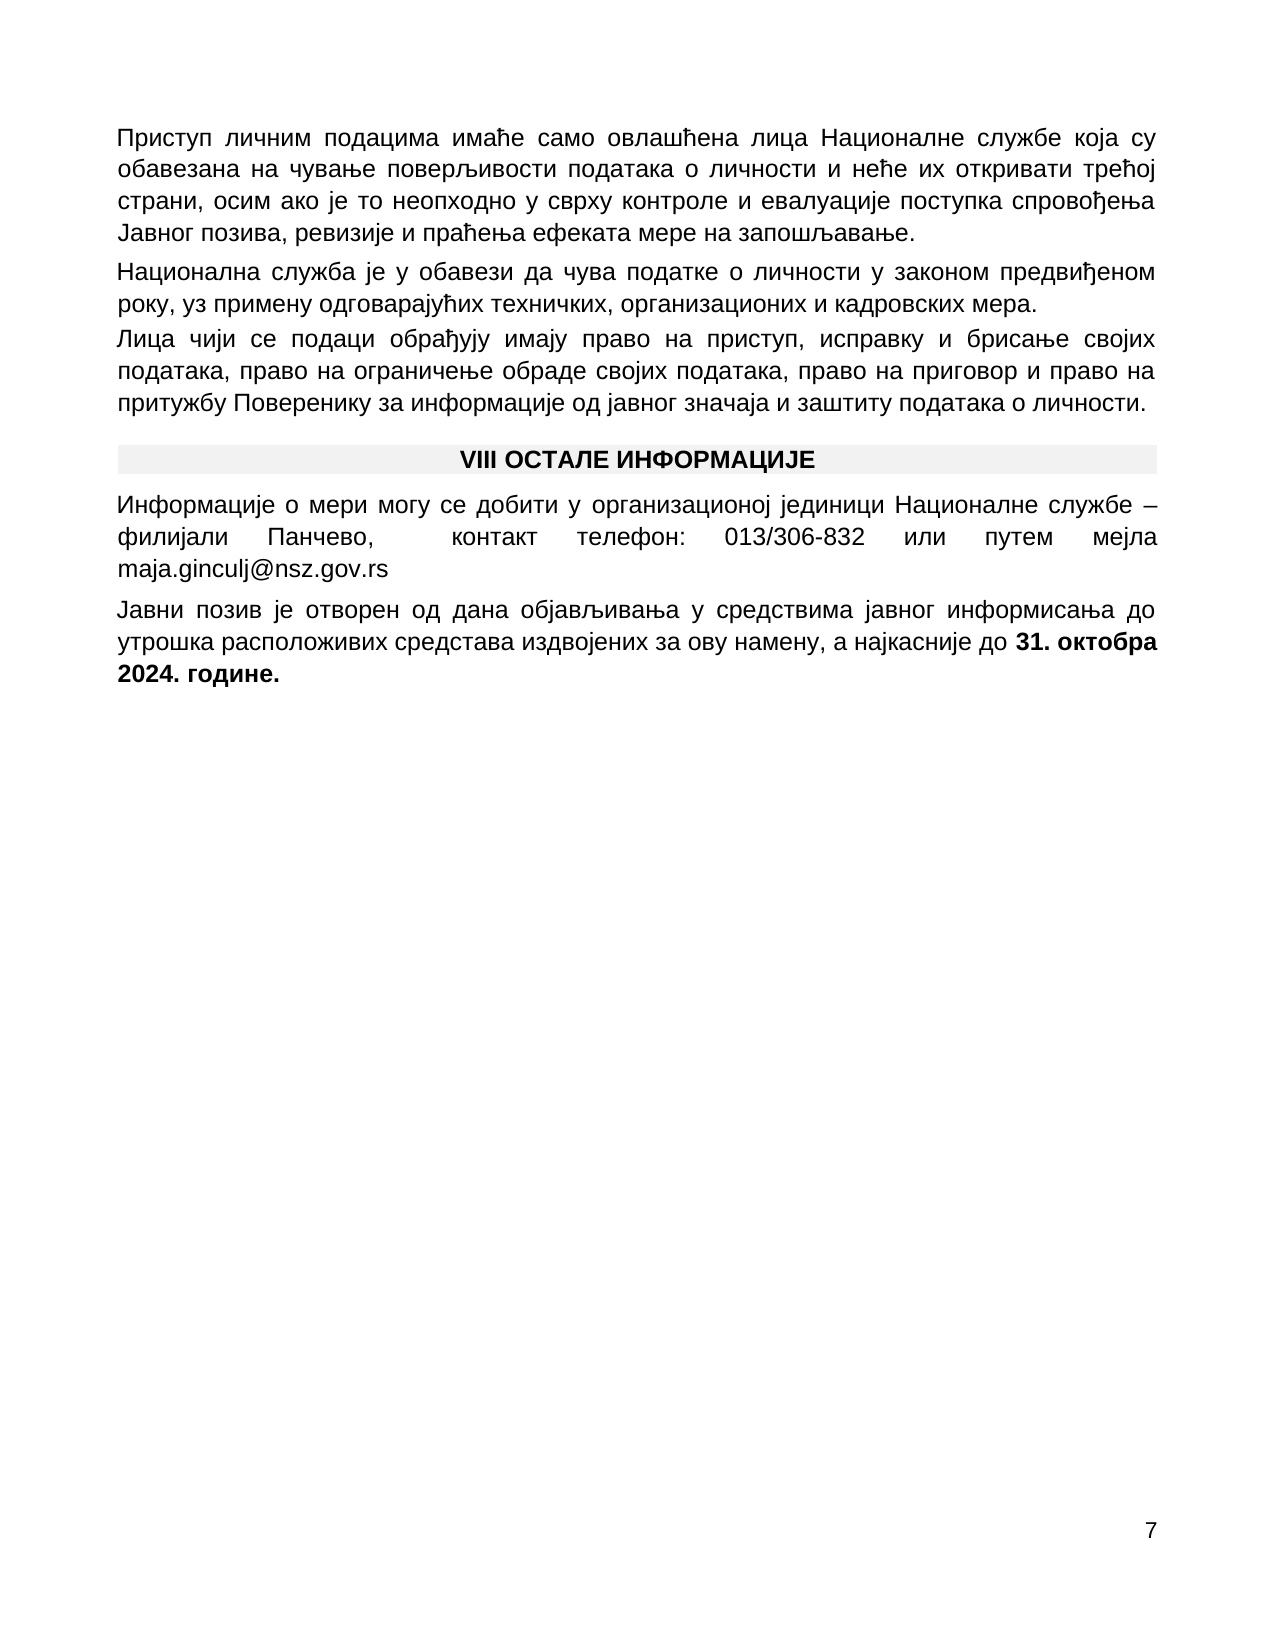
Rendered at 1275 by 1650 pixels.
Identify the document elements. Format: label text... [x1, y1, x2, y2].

text Лица чији се подаци обрађују имају право на приступ, исправку и брисање својих података, право на ограничење обраде својих података, право на приговор и право на притужбу Поверенику за информације од јавног значаја и заштиту података о личности. [116, 324, 1157, 416]
text Информације о мери могу се добити у организационој јединици Националне службе – филијали Панчево, контакт телефон: 013/306-832 или путем мејла maja.ginculj@nsz.gov.rs [116, 491, 1157, 583]
text Приступ личним подацима имаће само овлашћена лица Националне службе која су обавезана на чување поверљивости података о личности и неће их откривати трећој страни, осим ако је то неопходно у сврху контроле и евалуације поступка спровођења Јавног позива, ревизије и праћења ефеката мере на запошљавање. [116, 123, 1157, 247]
text Јавни позив је отворен од дана објављивања у средствима јавног информисања до утрошка расположивих средстава издвојених за ову намену, а најкасније до 31. октобра 2024. године. [116, 595, 1157, 688]
subtitle ОСТАЛЕ ИНФОРМАЦИЈЕ [118, 445, 1157, 474]
text Национална служба је у обавези да чува податке о личности у законом предвиђеном року, уз примену одговарајућих техничких, организационих и кадровских мера. [116, 257, 1157, 318]
